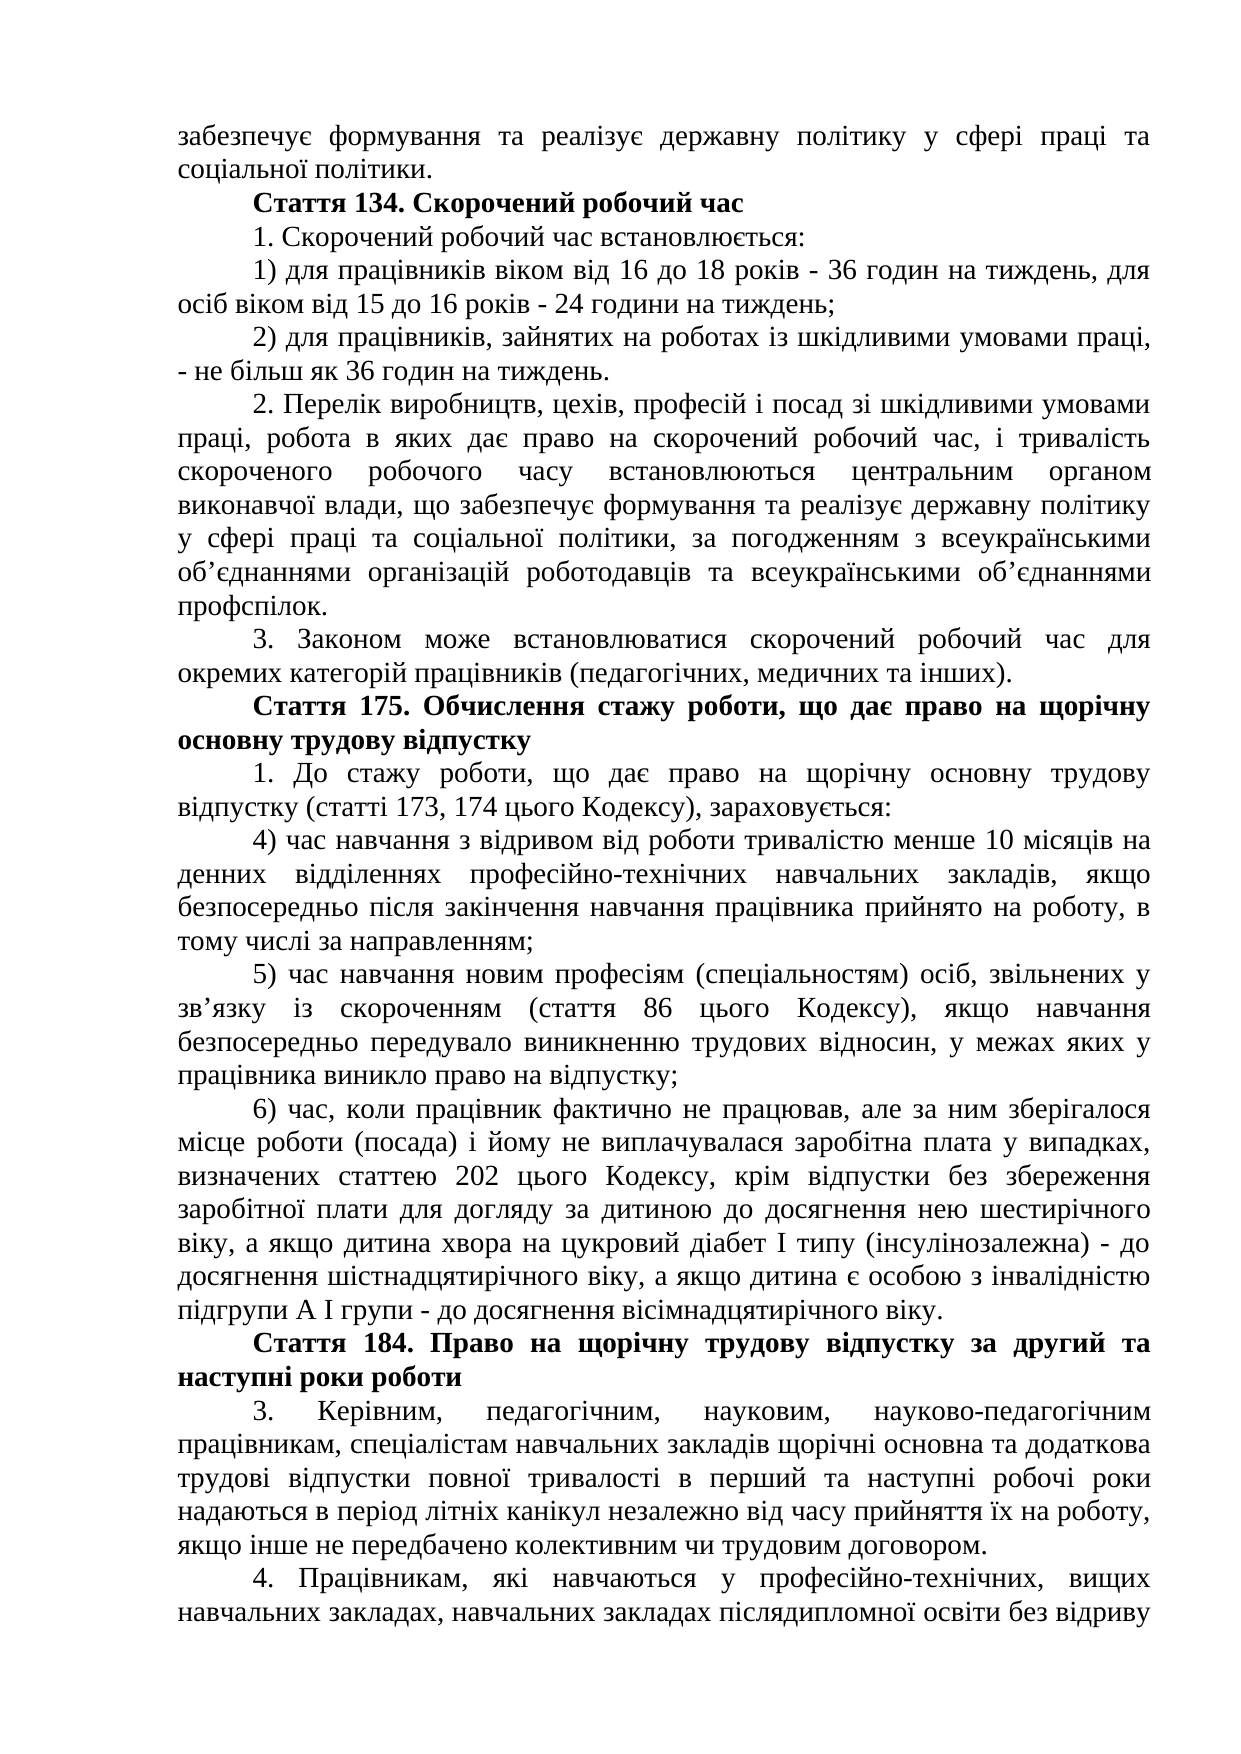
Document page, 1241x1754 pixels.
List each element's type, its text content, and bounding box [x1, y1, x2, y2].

text 1) для працівників віком від 16 до 18 років - 36 годин на тиждень, для осіб віком від 15 до 16 років - 24 години на тиждень; [177, 252, 1152, 319]
text 6) час, коли працівник фактично не працював, але за ним зберігалося місце роботи (посада) і йому не виплачувалася заробітна плата у випадках, визначених статтею 202 цього Кодексу, крім відпустки без збереження заробітної плати для догляду за дитиною до досягнення нею шестирічного віку, а якщо дитина хвора на цукровий діабет I типу (інсулінозалежна) - до досягнення шістнадцятирічного віку, а якщо дитина є особою з інвалідністю підгрупи А І групи - до досягнення вісімнадцятирічного віку. [177, 1091, 1152, 1326]
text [177, 1560, 1152, 1627]
text Стаття 134. Скорочений робочий час [177, 185, 1152, 219]
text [177, 118, 1152, 185]
text 3. Законом може встановлюватися скорочений робочий час для окремих категорій працівників (педагогічних, медичних та інших). [177, 621, 1152, 688]
text Стаття 184. Право на щорічну трудову відпустку за другий та наступні роки роботи [177, 1326, 1152, 1393]
text 1. До стажу роботи, що дає право на щорічну основну трудову відпустку (статті 173, 174 цього Кодексу), зараховується: [177, 755, 1152, 822]
text 1. Скорочений робочий час встановлюється: [177, 219, 1152, 252]
text 5) час навчання новим професіям (спеціальностям) осіб, звільнених у зв’язку із скороченням (стаття 86 цього Кодексу), якщо навчання безпосередньо передувало виникненню трудових відносин, у межах яких у працівника виникло право на відпустку; [177, 957, 1152, 1091]
text Стаття 175. Обчислення стажу роботи, що дає право на щорічну основну трудову відпустку [177, 688, 1152, 755]
text 3. Керівним, педагогічним, науковим, науково-педагогічним працівникам, спеціалістам навчальних закладів щорічні основна та додаткова трудові відпустки повної тривалості в перший та наступні робочі роки надаються в період літніх канікул незалежно від часу прийняття їх на роботу, якщо інше не передбачено колективним чи трудовим договором. [177, 1393, 1152, 1560]
text 4) час навчання з відривом від роботи тривалістю менше 10 місяців на денних відділеннях професійно-технічних навчальних закладів, якщо безпосередньо після закінчення навчання працівника прийнято на роботу, в тому числі за направленням; [177, 822, 1152, 957]
text 2) для працівників, зайнятих на роботах із шкідливими умовами праці, - не більш як 36 годин на тиждень. [177, 319, 1152, 386]
text 2. Перелік виробництв, цехів, професій і посад зі шкідливими умовами праці, робота в яких дає право на скорочений робочий час, і тривалість скороченого робочого часу встановлюються центральним органом виконавчої влади, що забезпечує формування та реалізує державну політику у сфері праці та соціальної політики, за погодженням з всеукраїнськими об’єднаннями організацій роботодавців та всеукраїнськими об’єднаннями профспілок. [177, 386, 1152, 621]
